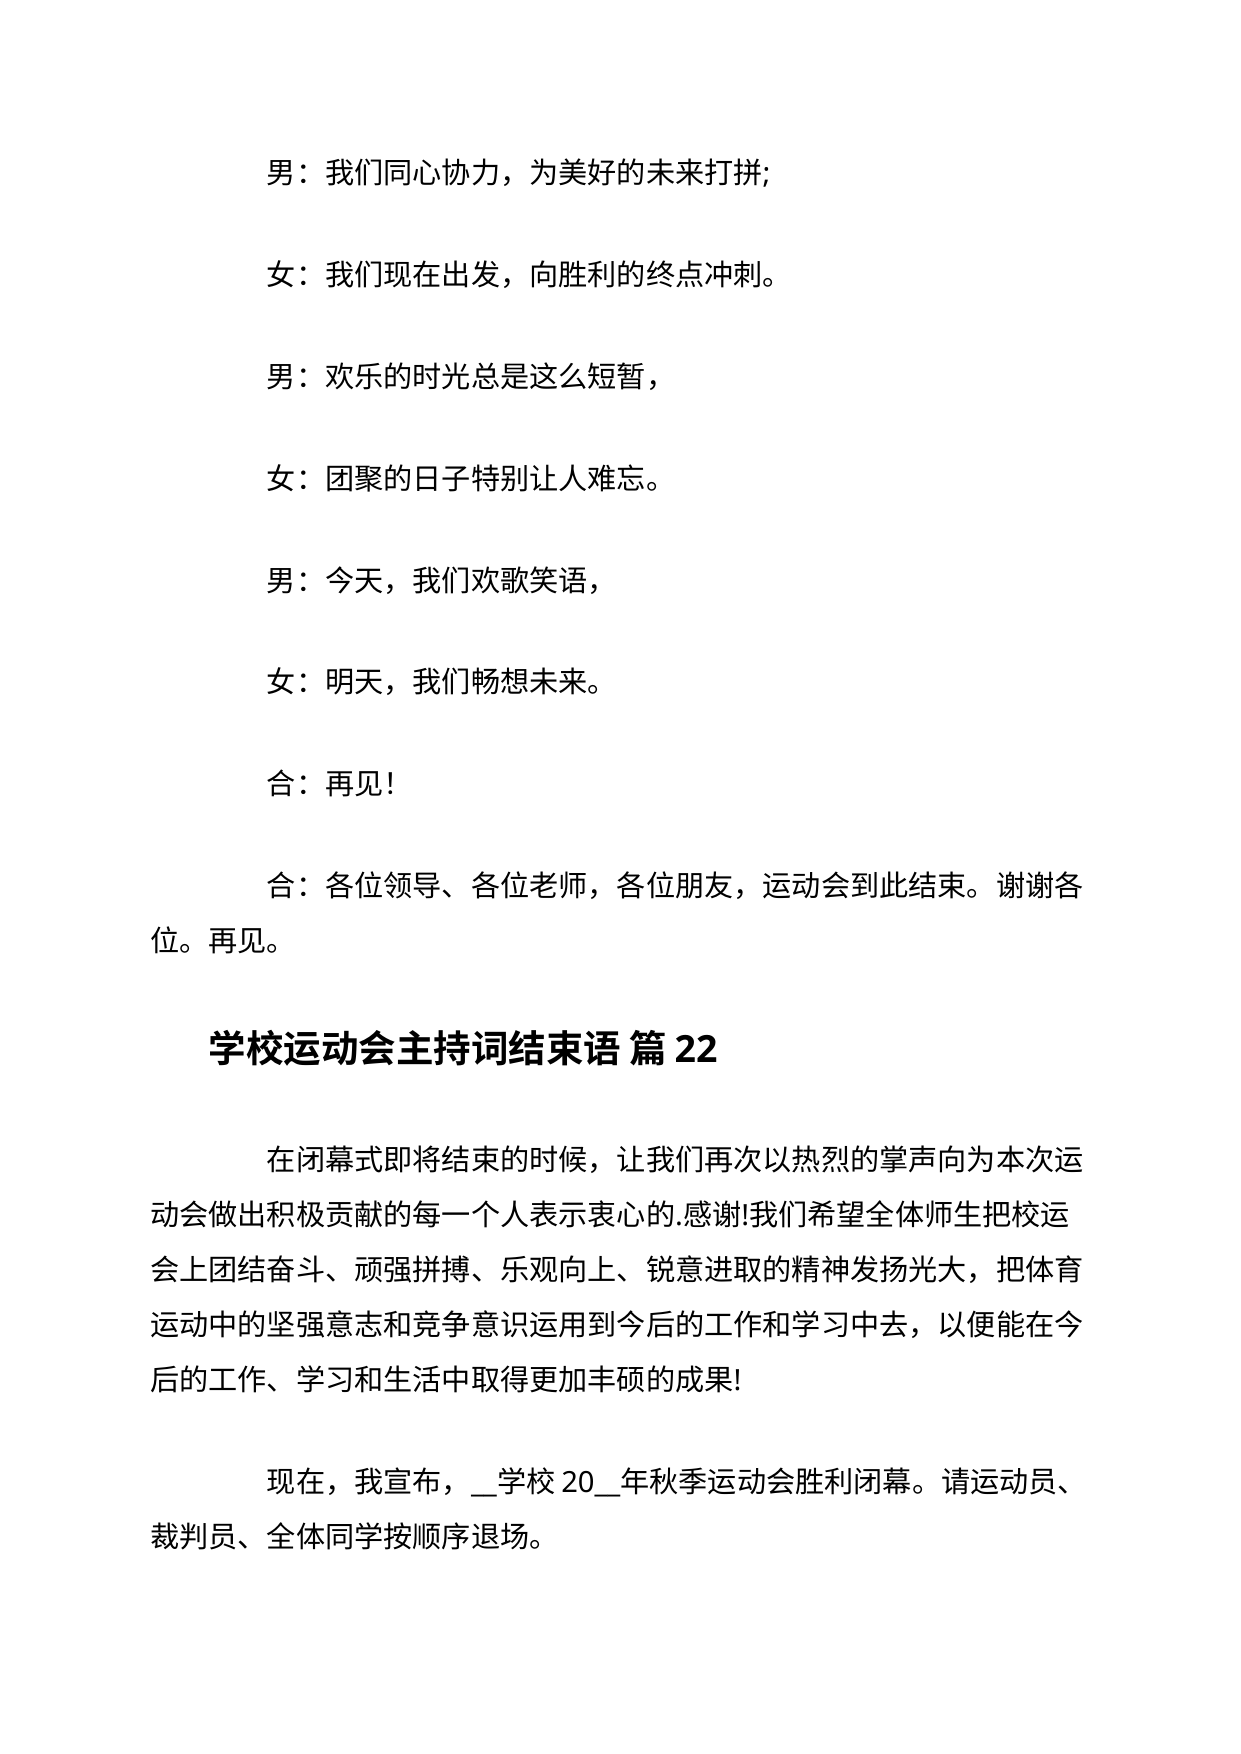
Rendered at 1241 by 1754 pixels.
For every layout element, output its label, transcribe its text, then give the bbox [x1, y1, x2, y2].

text 学校运动会主持词结束语 篇22 [150, 1019, 1090, 1074]
text 在闭幕式即将结束的时候，让我们再次以热烈的掌声向为本次运动会做出积极贡献的每一个人表示衷心的.感谢!我们希望全体师生把校运会上团结奋斗、顽强拼搏、乐观向上、锐意进取的精神发扬光大，把体育运动中的坚强意志和竞争意识运用到今后的工作和学习中去，以便能在今后的工作、学习和生活中取得更加丰硕的成果! [150, 1137, 1090, 1399]
text 合：各位领导、各位老师，各位朋友，运动会到此结束。谢谢各位。再见。 [150, 863, 1090, 960]
text 现在，我宣布，__学校20__年秋季运动会胜利闭幕。请运动员、裁判员、全体同学按顺序退场。 [150, 1458, 1090, 1556]
text 合：再见！ [150, 761, 1090, 803]
text 女：我们现在出发，向胜利的终点冲刺。 [150, 252, 1090, 294]
text 男：我们同心协力，为美好的未来打拼; [150, 150, 1090, 192]
text 男：今天，我们欢歌笑语， [150, 557, 1090, 599]
text 男：欢乐的时光总是这么短暂， [150, 354, 1090, 396]
text 女：明天，我们畅想未来。 [150, 659, 1090, 701]
text 女：团聚的日子特别让人难忘。 [150, 456, 1090, 498]
